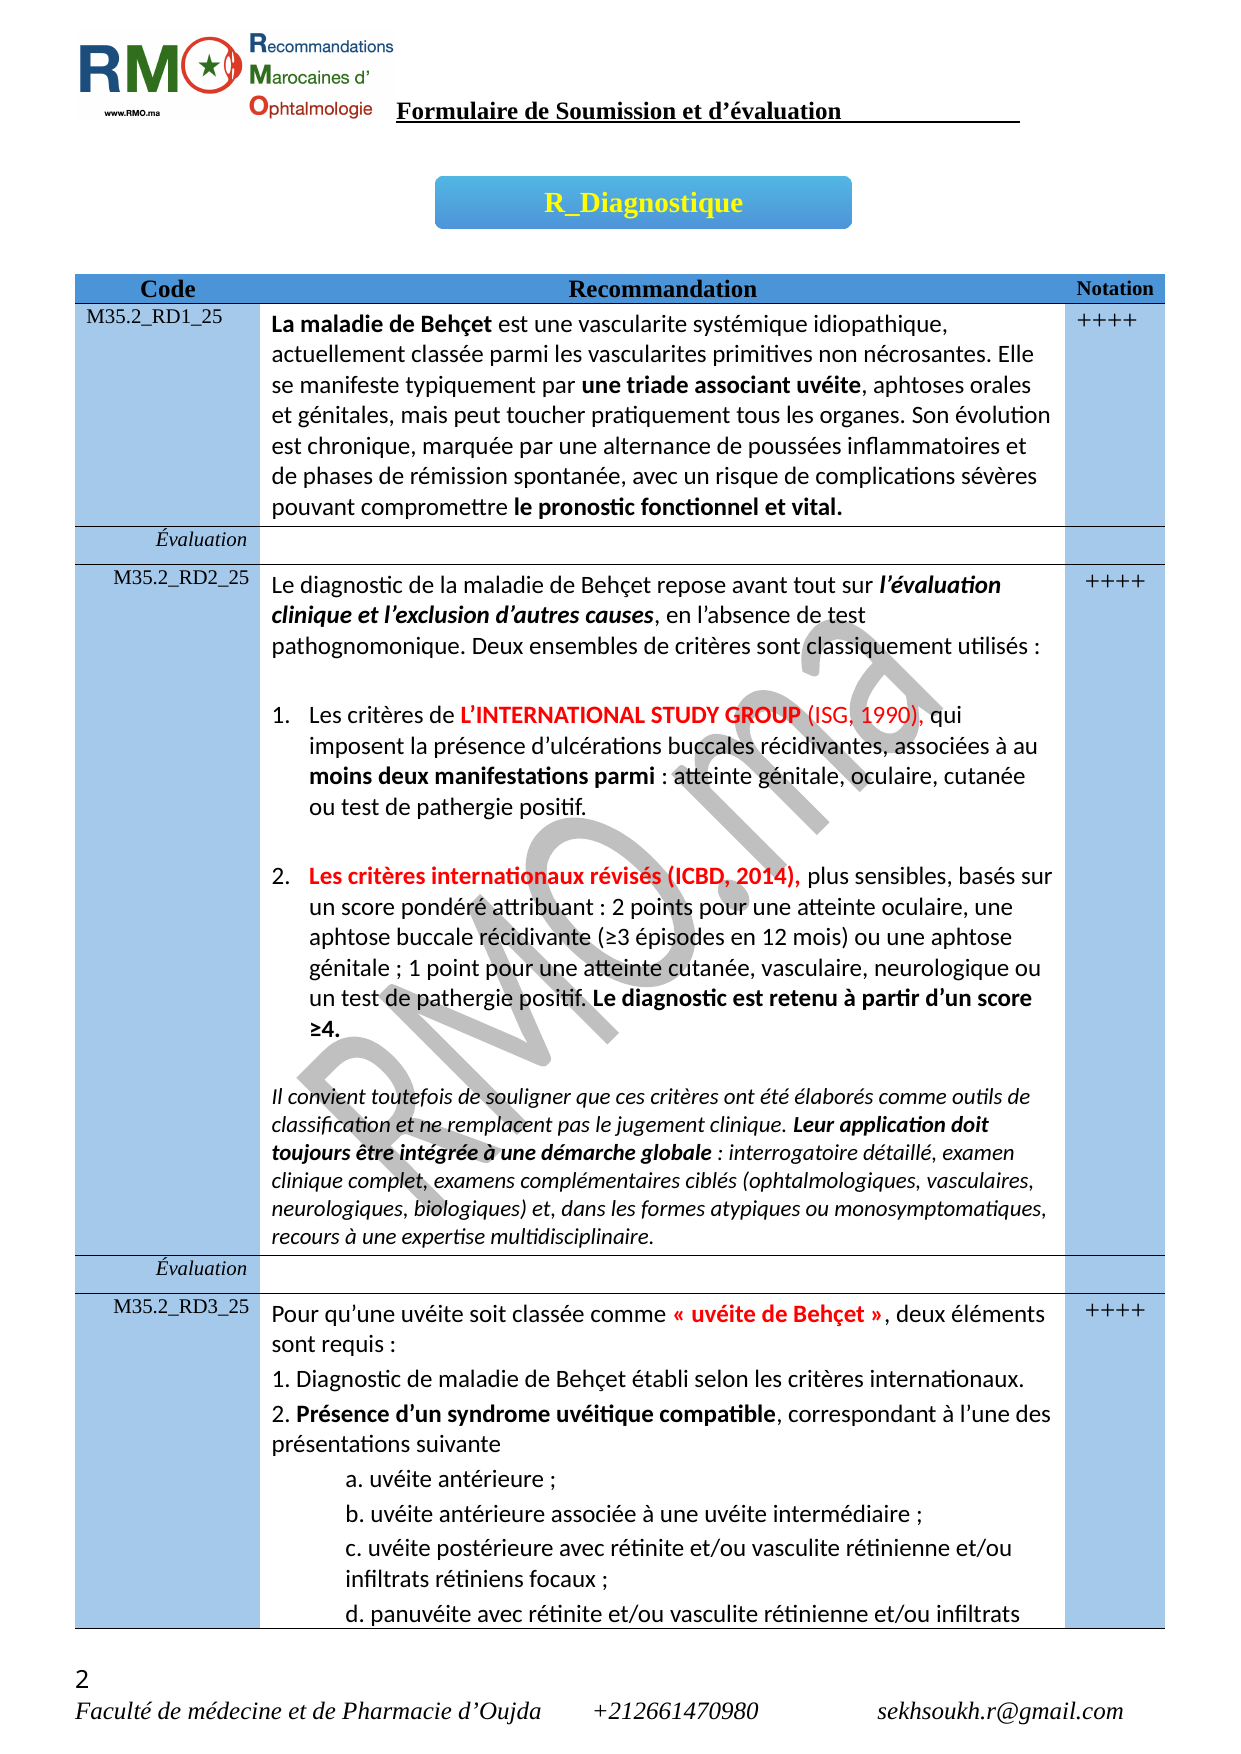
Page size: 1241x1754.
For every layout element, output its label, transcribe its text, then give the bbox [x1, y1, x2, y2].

table_cell [260, 527, 1065, 564]
table_cell Le diagnostic de la maladie de Behçet repose avant tout sur l’évaluation clinique et l’exclusion d’autres causes, en l’absence de test pathognomonique. Deux ensembles de critères sont classiquement utilisés : Les critères de L’INTERNATIONAL STUDY GROUP (ISG, 1990), qui imposent la présence d’ulcérations buccales récidivantes, associées à au moins deux manifestations parmi : atteinte génitale, oculaire, cutanée ou test de pathergie positif. Les critères internationaux révisés (ICBD, 2014), plus sensibles, basés sur un score pondéré attribuant : 2 points pour une atteinte oculaire, une aphtose buccale récidivante (≥3 épisodes en 12 mois) ou une aphtose génitale ; 1 point pour une atteinte cutanée, vasculaire, neurologique ou un test de pathergie positif. Le diagnostic est retenu à partir d’un score ≥4. Il convient toutefois de souligner que ces critères ont été élaborés comme outils de classification et ne remplacent pas le jugement clinique. Leur application doit toujours être intégrée à une démarche globale : interrogatoire détaillé, examen clinique complet, examens complémentaires ciblés (ophtalmologiques, vasculaires, neurologiques, biologiques) et, dans les formes atypiques ou monosymptomatiques, recours à une expertise multidisciplinaire. [260, 565, 1065, 1255]
table_cell La maladie de Behçet est une vascularite systémique idiopathique, actuellement classée parmi les vascularites primitives non nécrosantes. Elle se manifeste typiquement par une triade associant uvéite, aphtoses orales et génitales, mais peut toucher pratiquement tous les organes. Son évolution est chronique, marquée par une alternance de poussées inflammatoires et de phases de rémission spontanée, avec un risque de complications sévères pouvant compromettre le pronostic fonctionnel et vital. [260, 304, 1065, 526]
table_cell Évaluation [75, 527, 260, 564]
table_cell [1065, 1256, 1165, 1293]
table_header Code [75, 274, 260, 303]
table_header Notation [1065, 274, 1165, 303]
table_cell ++++ [1065, 304, 1165, 526]
table_cell M35.2_RD2_25 [75, 565, 260, 1255]
table_cell M35.2_RD3_25 [75, 1294, 260, 1628]
table_header Recommandation [260, 274, 1065, 303]
table_cell [260, 1256, 1065, 1293]
table_cell Évaluation [75, 1256, 260, 1293]
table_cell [260, 1294, 1065, 1628]
table_cell M35.2_RD1_25 [75, 304, 260, 526]
picture [75, 29, 397, 120]
table_cell ++++ [1065, 1294, 1165, 1628]
table_cell ++++ [1065, 565, 1165, 1255]
table_cell [1065, 527, 1165, 564]
